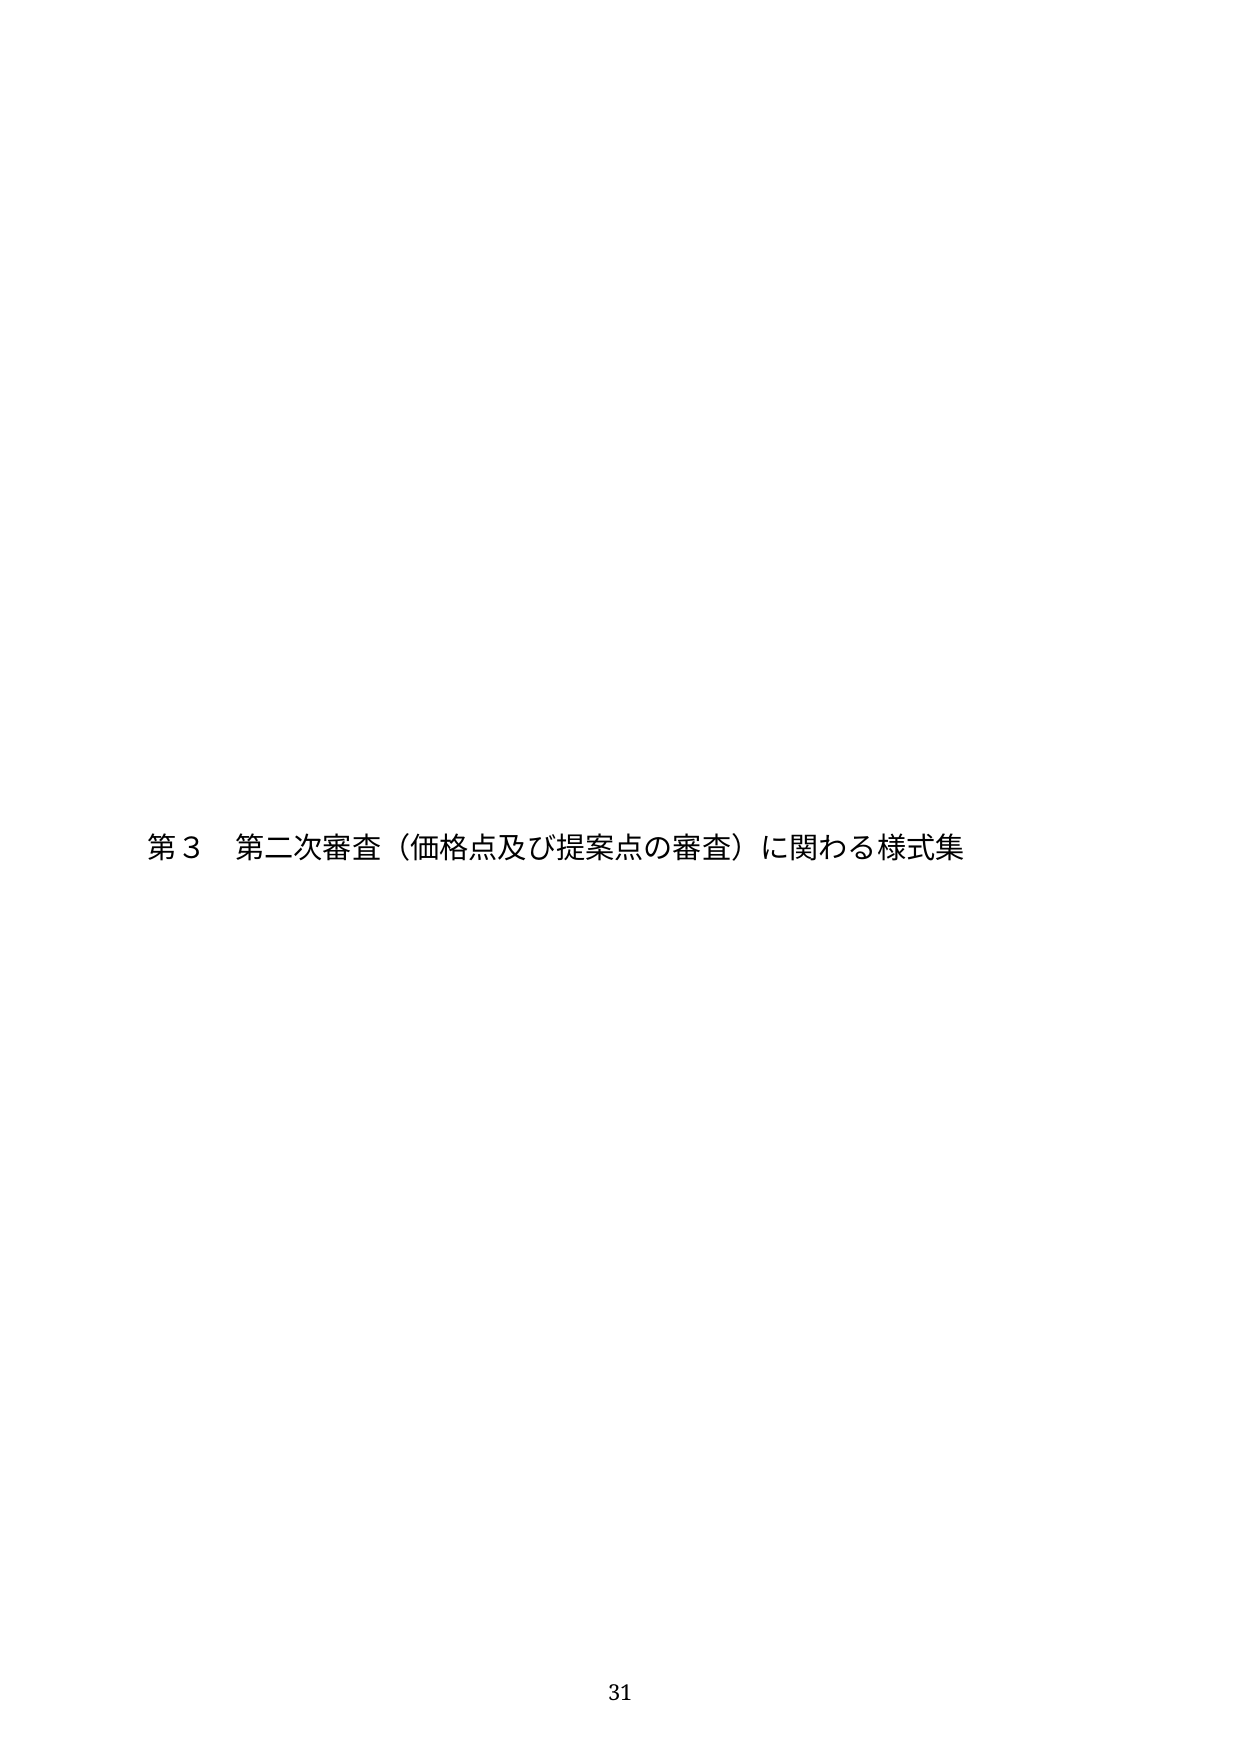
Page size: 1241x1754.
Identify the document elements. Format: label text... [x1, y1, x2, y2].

subtitle 第３ 第二次審査（価格点及び提案点の審査）に関わる様式集 [148, 808, 1119, 883]
